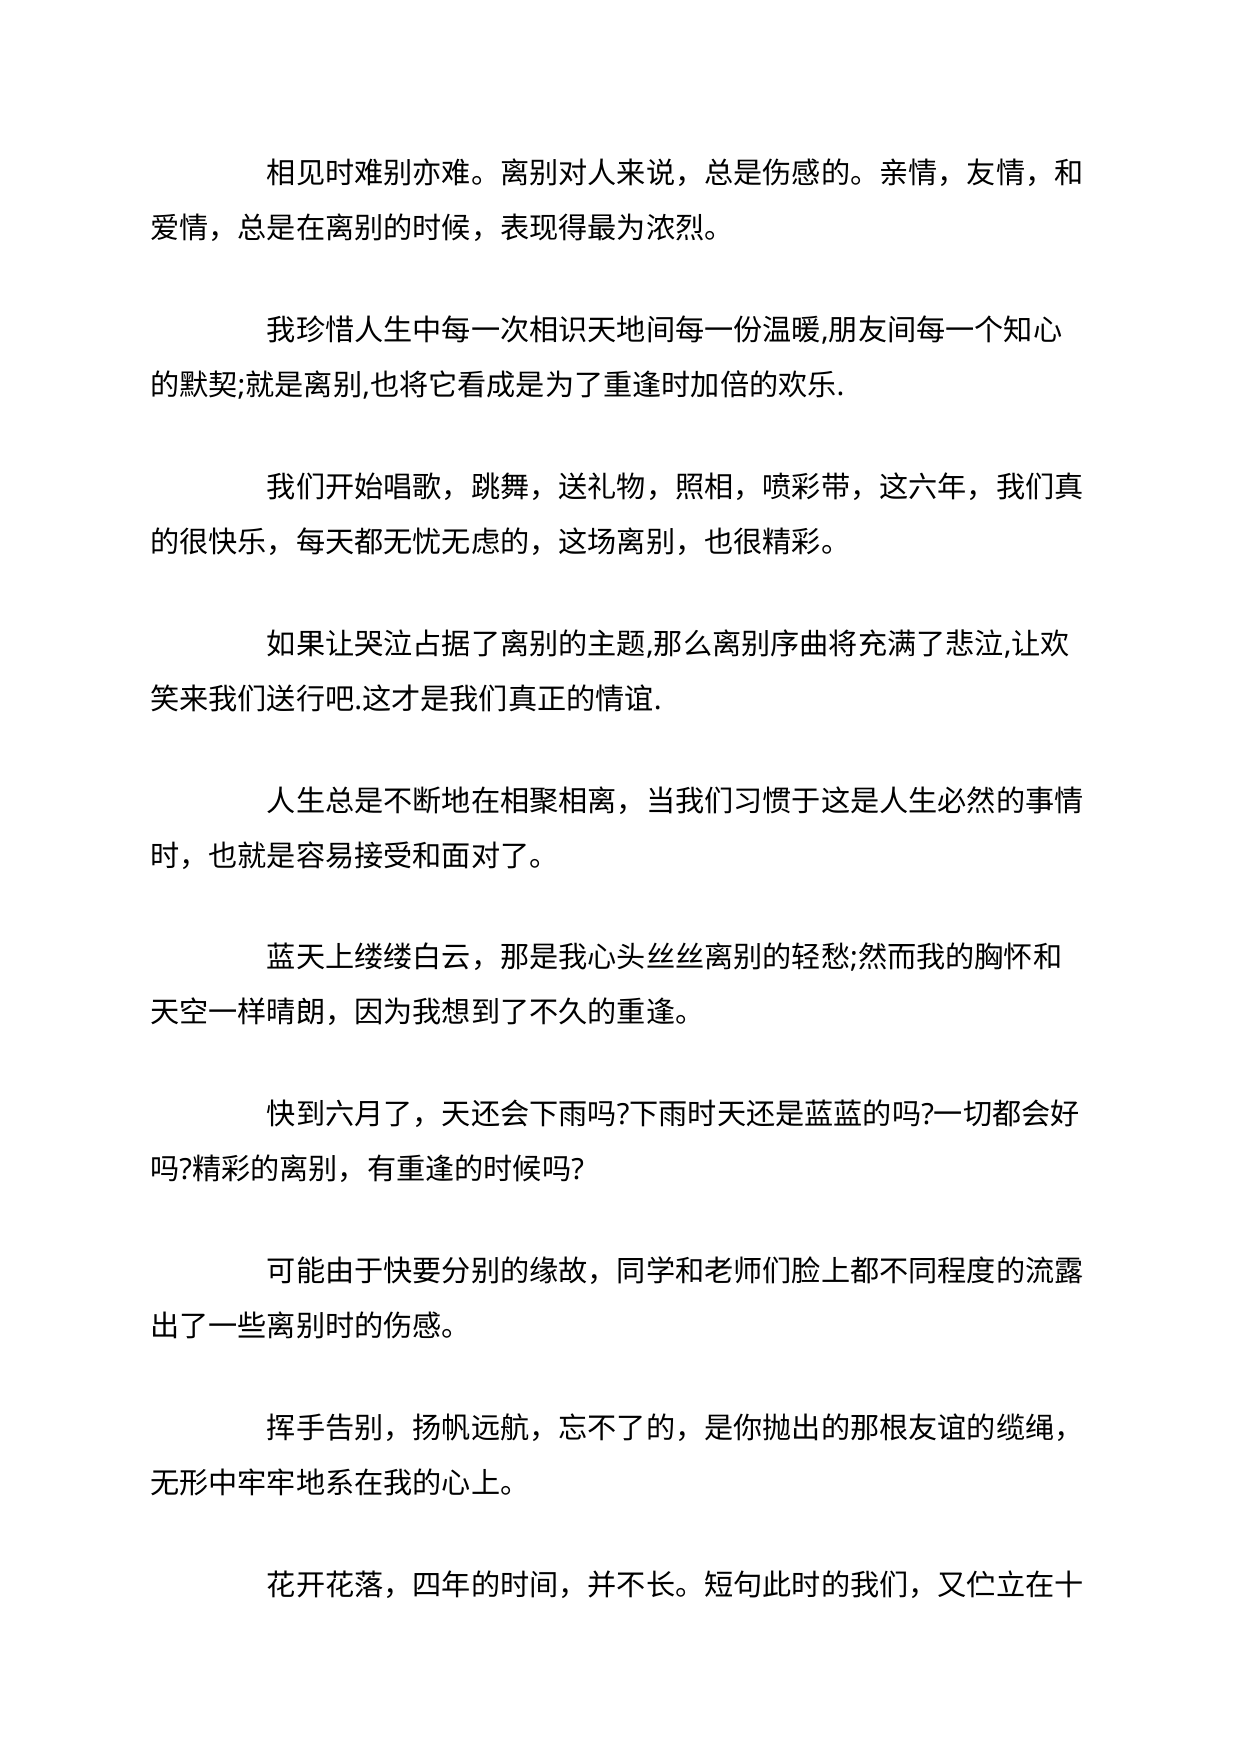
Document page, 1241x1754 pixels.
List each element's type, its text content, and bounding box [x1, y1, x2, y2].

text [150, 1561, 1090, 1603]
text 相见时难别亦难。离别对人来说，总是伤感的。亲情，友情，和爱情，总是在离别的时候，表现得最为浓烈。 [150, 150, 1090, 247]
text 快到六月了，天还会下雨吗?下雨时天还是蓝蓝的吗?一切都会好吗?精彩的离别，有重逢的时候吗? [150, 1091, 1090, 1188]
text 可能由于快要分别的缘故，同学和老师们脸上都不同程度的流露出了一些离别时的伤感。 [150, 1248, 1090, 1345]
text 挥手告别，扬帆远航，忘不了的，是你抛出的那根友谊的缆绳，无形中牢牢地系在我的心上。 [150, 1404, 1090, 1502]
text 如果让哭泣占据了离别的主题,那么离别序曲将充满了悲泣,让欢笑来我们送行吧.这才是我们真正的情谊. [150, 620, 1090, 718]
text 我珍惜人生中每一次相识天地间每一份温暖,朋友间每一个知心的默契;就是离别,也将它看成是为了重逢时加倍的欢乐. [150, 307, 1090, 404]
text 蓝天上缕缕白云，那是我心头丝丝离别的轻愁;然而我的胸怀和天空一样晴朗，因为我想到了不久的重逢。 [150, 934, 1090, 1031]
text 我们开始唱歌，跳舞，送礼物，照相，喷彩带，这六年，我们真的很快乐，每天都无忧无虑的，这场离别，也很精彩。 [150, 464, 1090, 561]
text 人生总是不断地在相聚相离，当我们习惯于这是人生必然的事情时，也就是容易接受和面对了。 [150, 777, 1090, 874]
